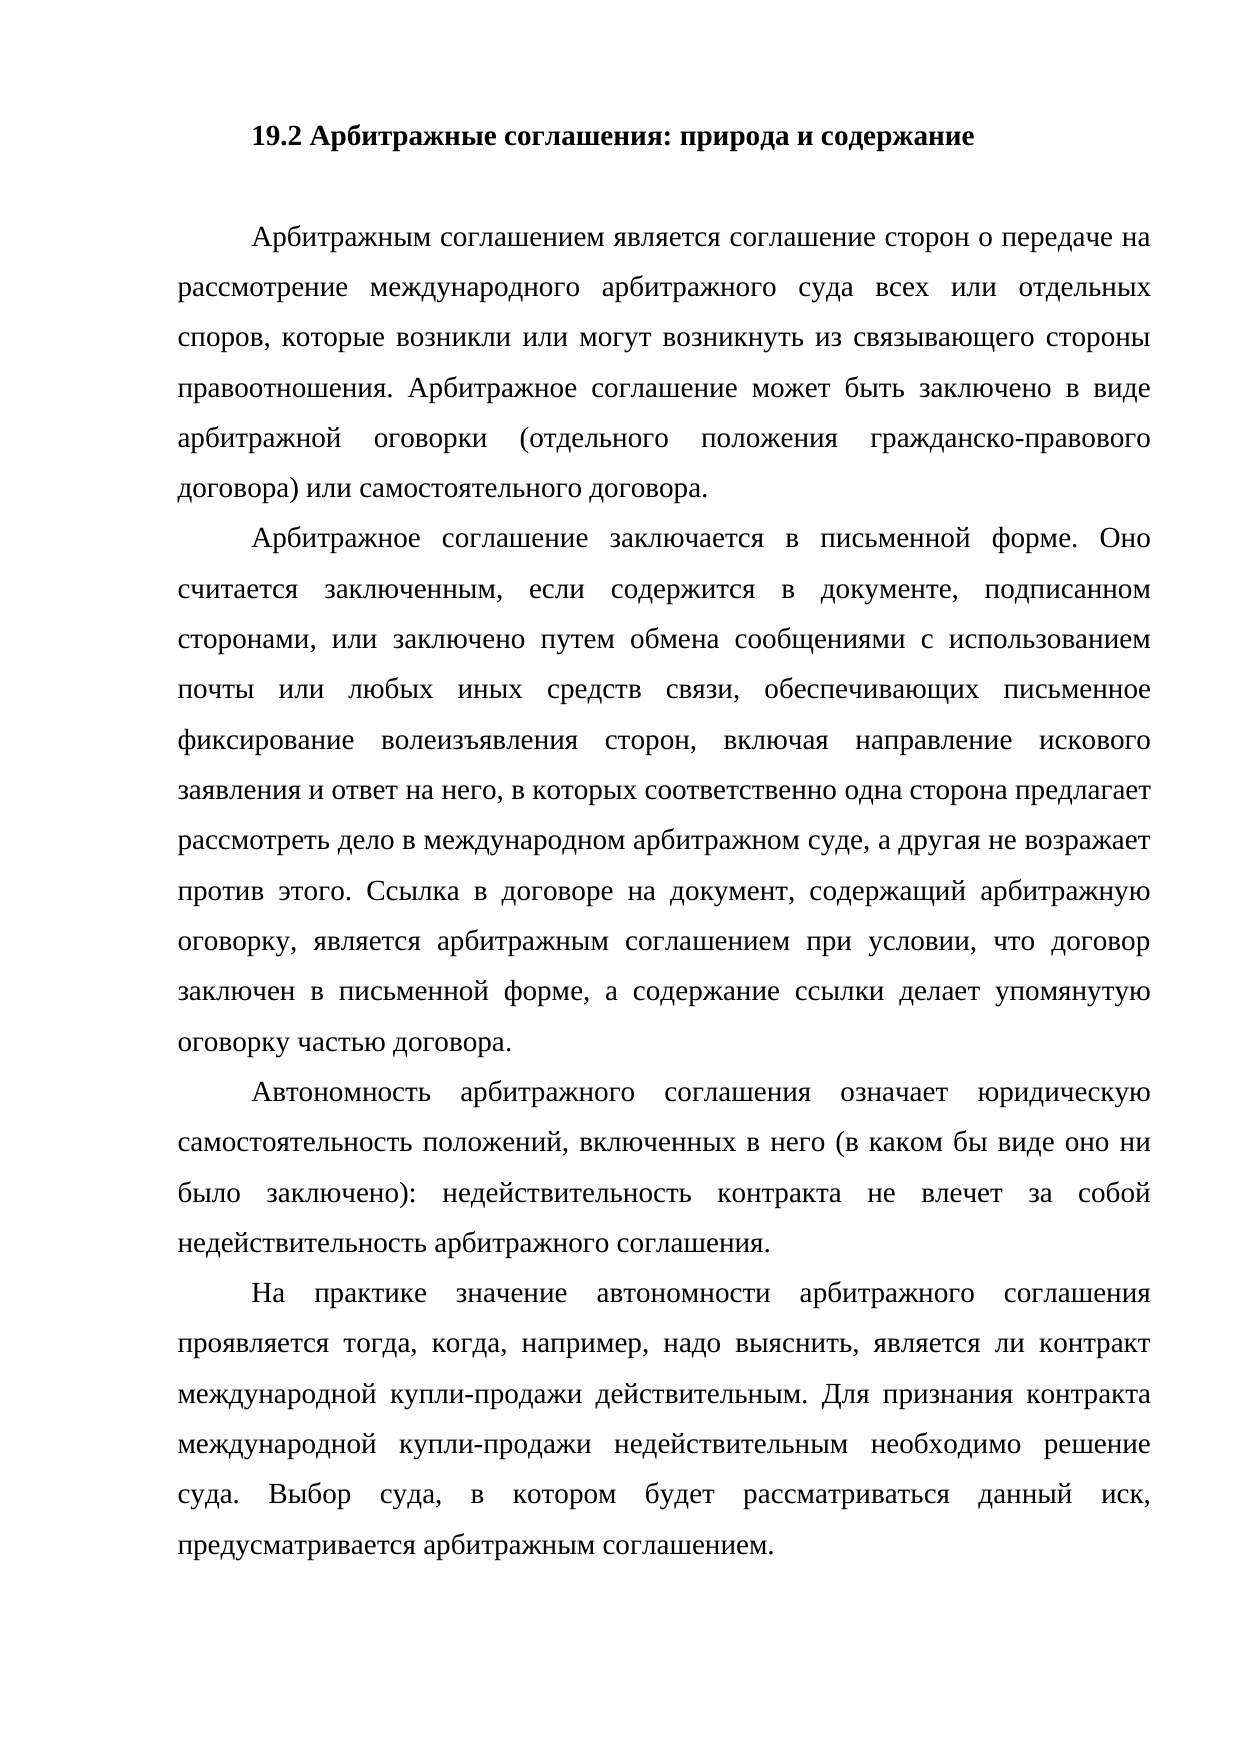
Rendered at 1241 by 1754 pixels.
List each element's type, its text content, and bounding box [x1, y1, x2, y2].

text Арбитражным соглашением является соглашение сторон о передаче на рассмотрение международного арбитражного суда всех или отдельных споров, которые возникли или могут возникнуть из связывающего стороны правоотношения. Арбитражное соглашение может быть заключено в виде арбитражной оговорки (отдельного положения гражданско-правового договора) или самостоятельного договора. [177, 219, 1152, 504]
text Арбитражное соглашение заключается в письменной форме. Оно считается заключенным, если содержится в документе, подписанном сторонами, или заключено путем обмена сообщениями с использованием почты или любых иных средств связи, обеспечивающих письменное фиксирование волеизъявления сторон, включая направление искового заявления и ответ на него, в которых соответственно одна сторона предлагает рассмотреть дело в международном арбитражном суде, а другая не возражает против этого. Ссылка в договоре на документ, содержащий арбитражную оговорку, является арбитражным соглашением при условии, что договор заключен в письменной форме, а содержание ссылки делает упомянутую оговорку частью договора. [177, 521, 1152, 1057]
subtitle 19.2 Арбитражные соглашения: природа и содержание [177, 118, 1152, 152]
text На практике значение автономности арбитражного соглашения проявляется тогда, когда, например, надо выяснить, является ли контракт международной купли-продажи действительным. Для признания контракта международной купли-продажи недействительным необходимо решение суда. Выбор суда, в котором будет рассматриваться данный иск, предусматривается арбитражным соглашением. [177, 1275, 1152, 1560]
text Автономность арбитражного соглашения означает юридическую самостоятельность положений, включенных в него (в каком бы виде оно ни было заключено): недействительность контракта не влечет за собой недействительность арбитражного соглашения. [177, 1074, 1152, 1258]
